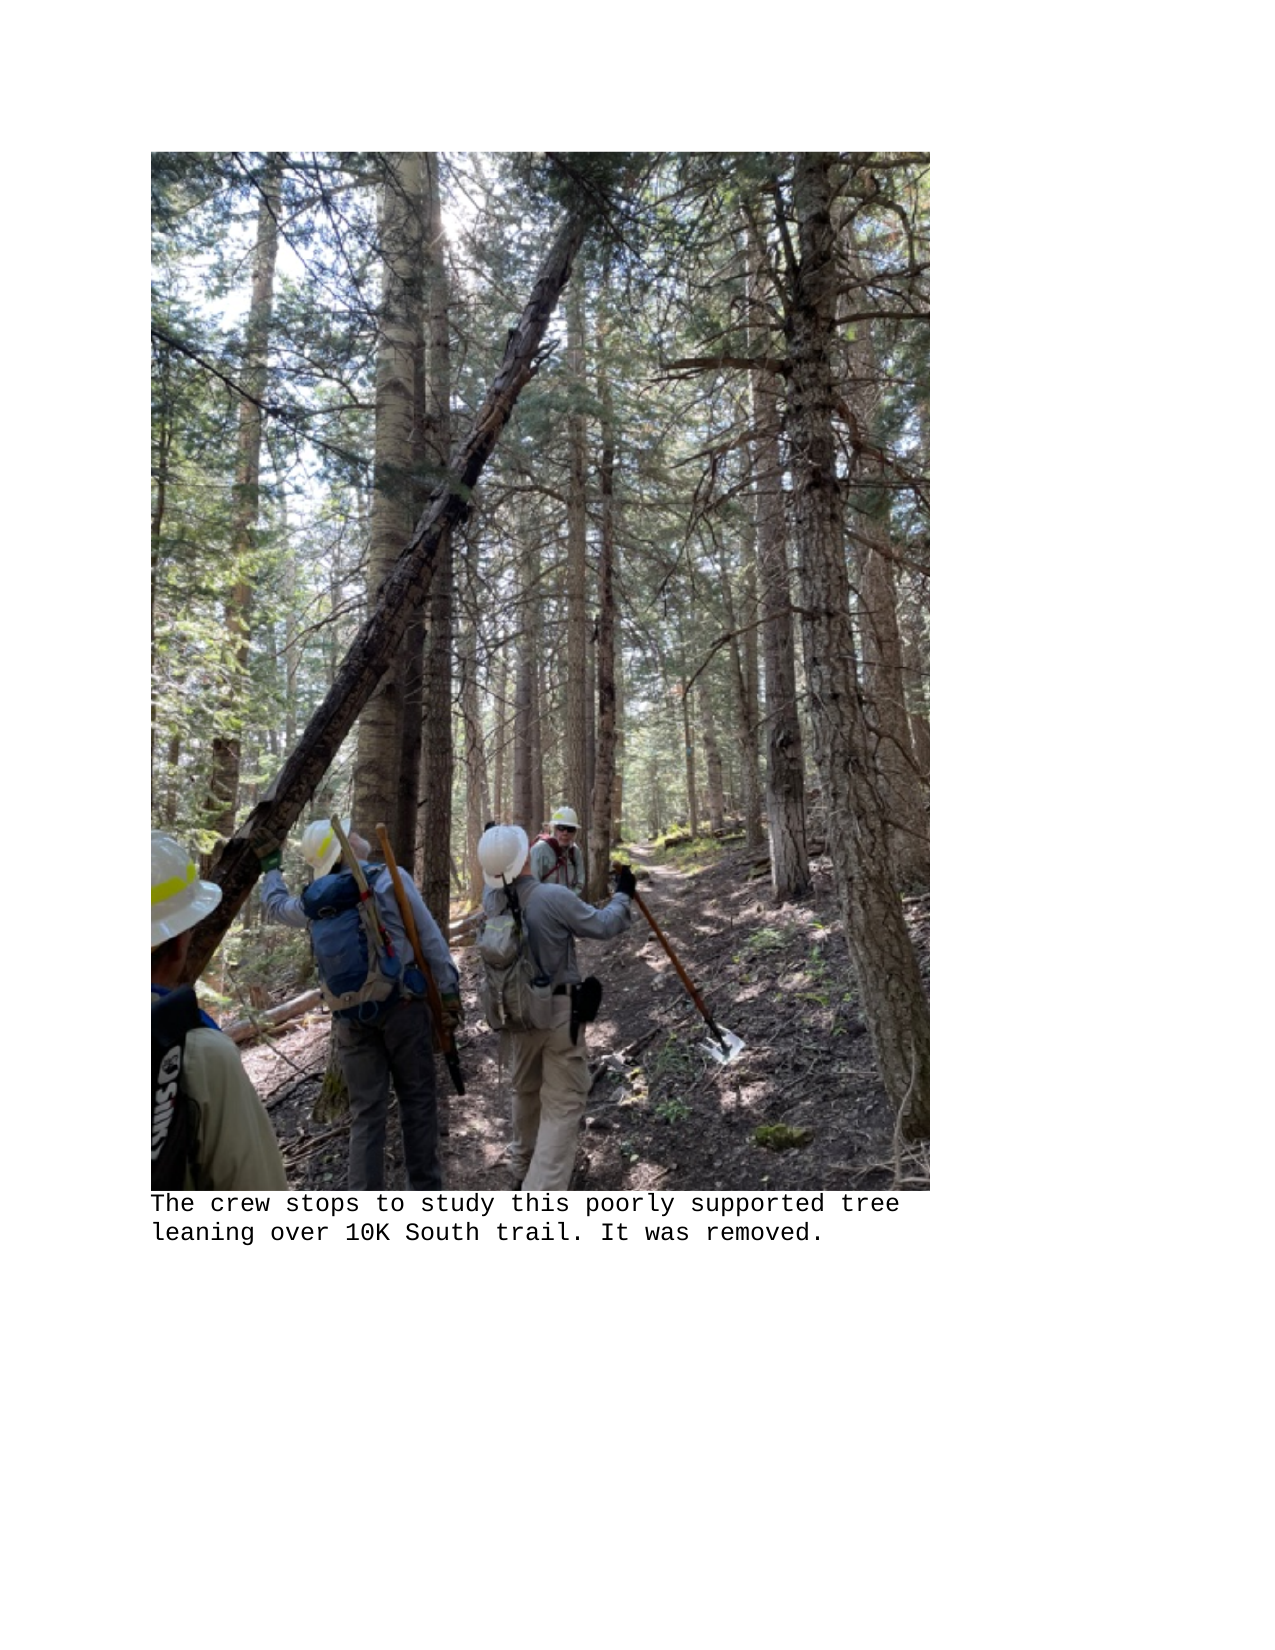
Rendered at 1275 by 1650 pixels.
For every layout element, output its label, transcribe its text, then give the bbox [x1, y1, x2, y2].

text leaning over 10K South trail. It was removed. [150, 1219, 1125, 1247]
text The crew stops to study this poorly supported tree [150, 1191, 1125, 1219]
picture [151, 153, 930, 1190]
